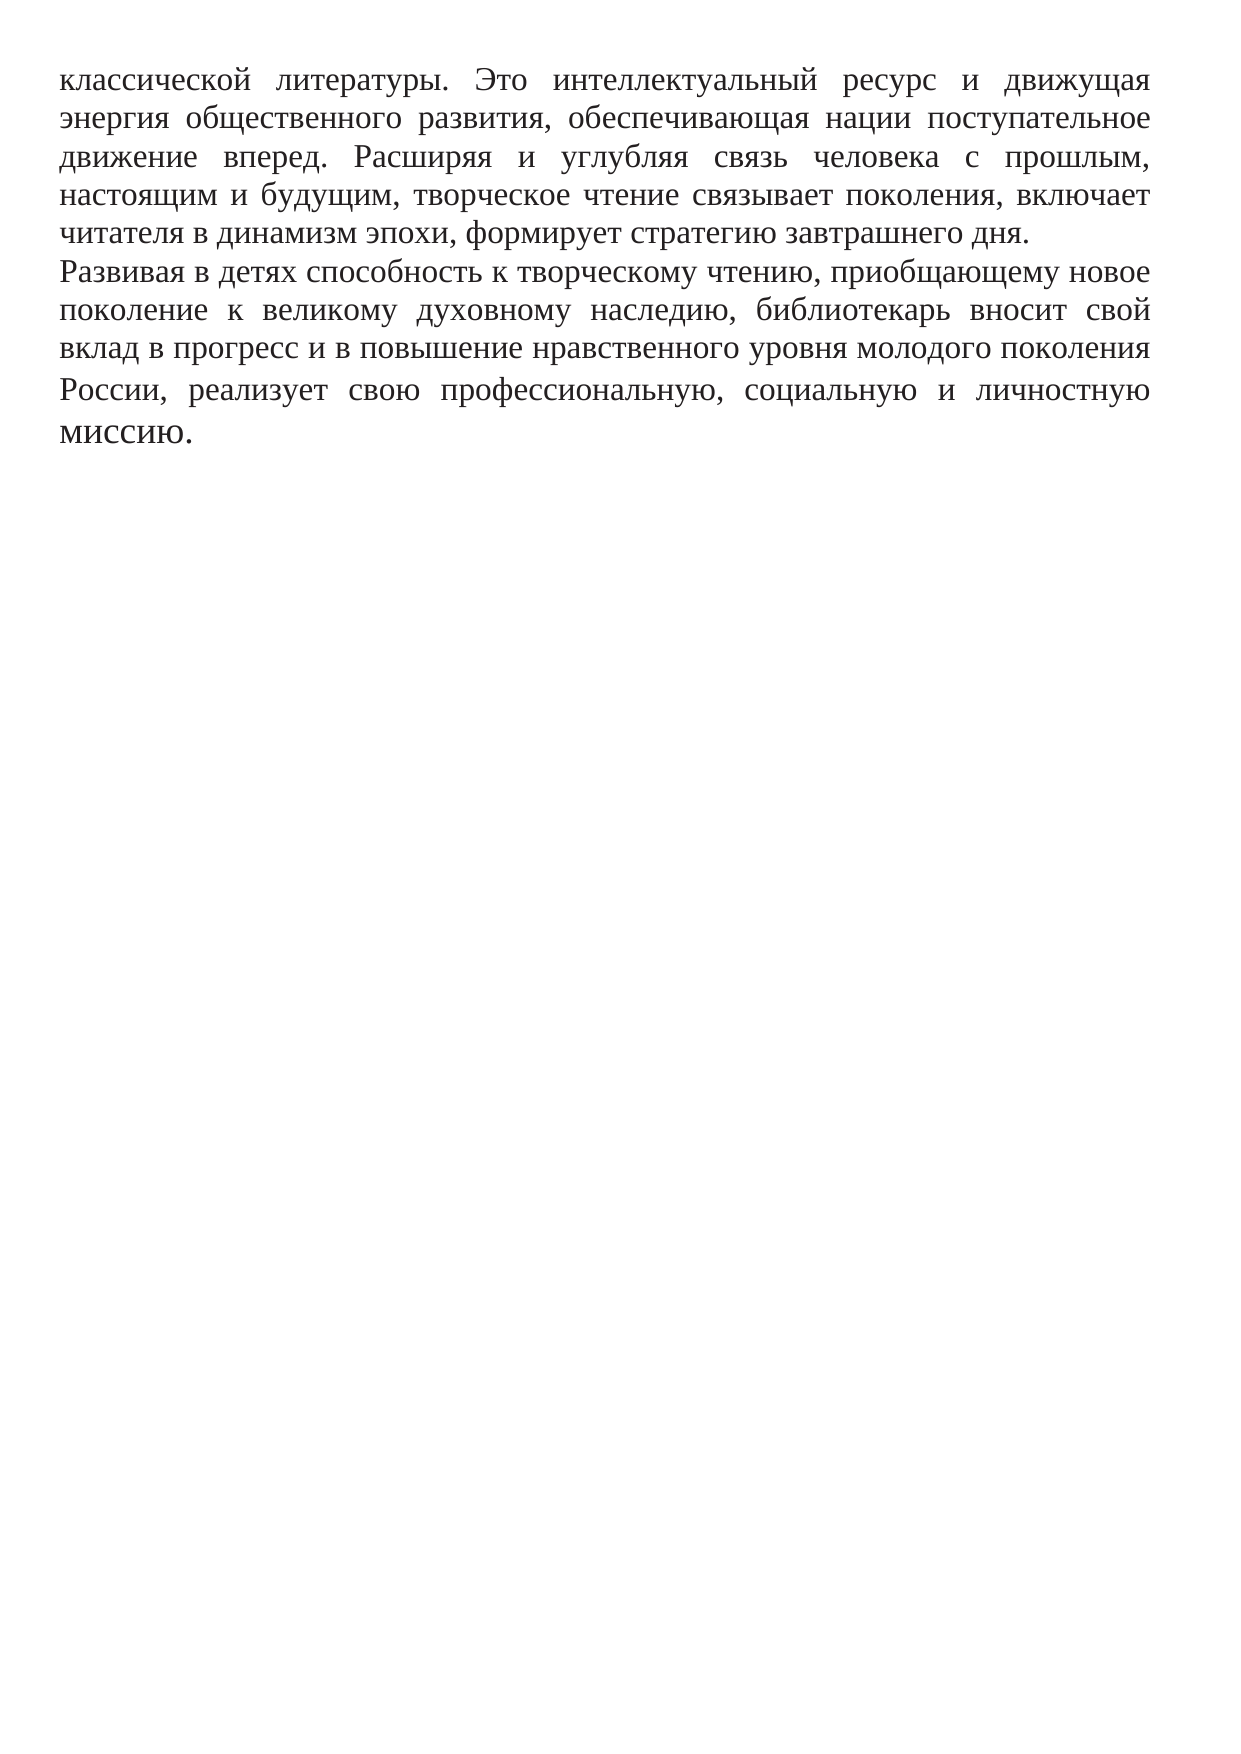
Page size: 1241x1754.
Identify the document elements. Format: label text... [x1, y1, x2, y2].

text Развивая в детях способность к творческому чтению, приобщающему новое поколение к великому духовному наследию, библиотекарь вносит свой вклад в прогресс и в повышение нравственного уровня молодого поколения России, реализует свою профессиональную, социальную и личностную миссию. [59, 251, 1152, 452]
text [59, 59, 1152, 251]
